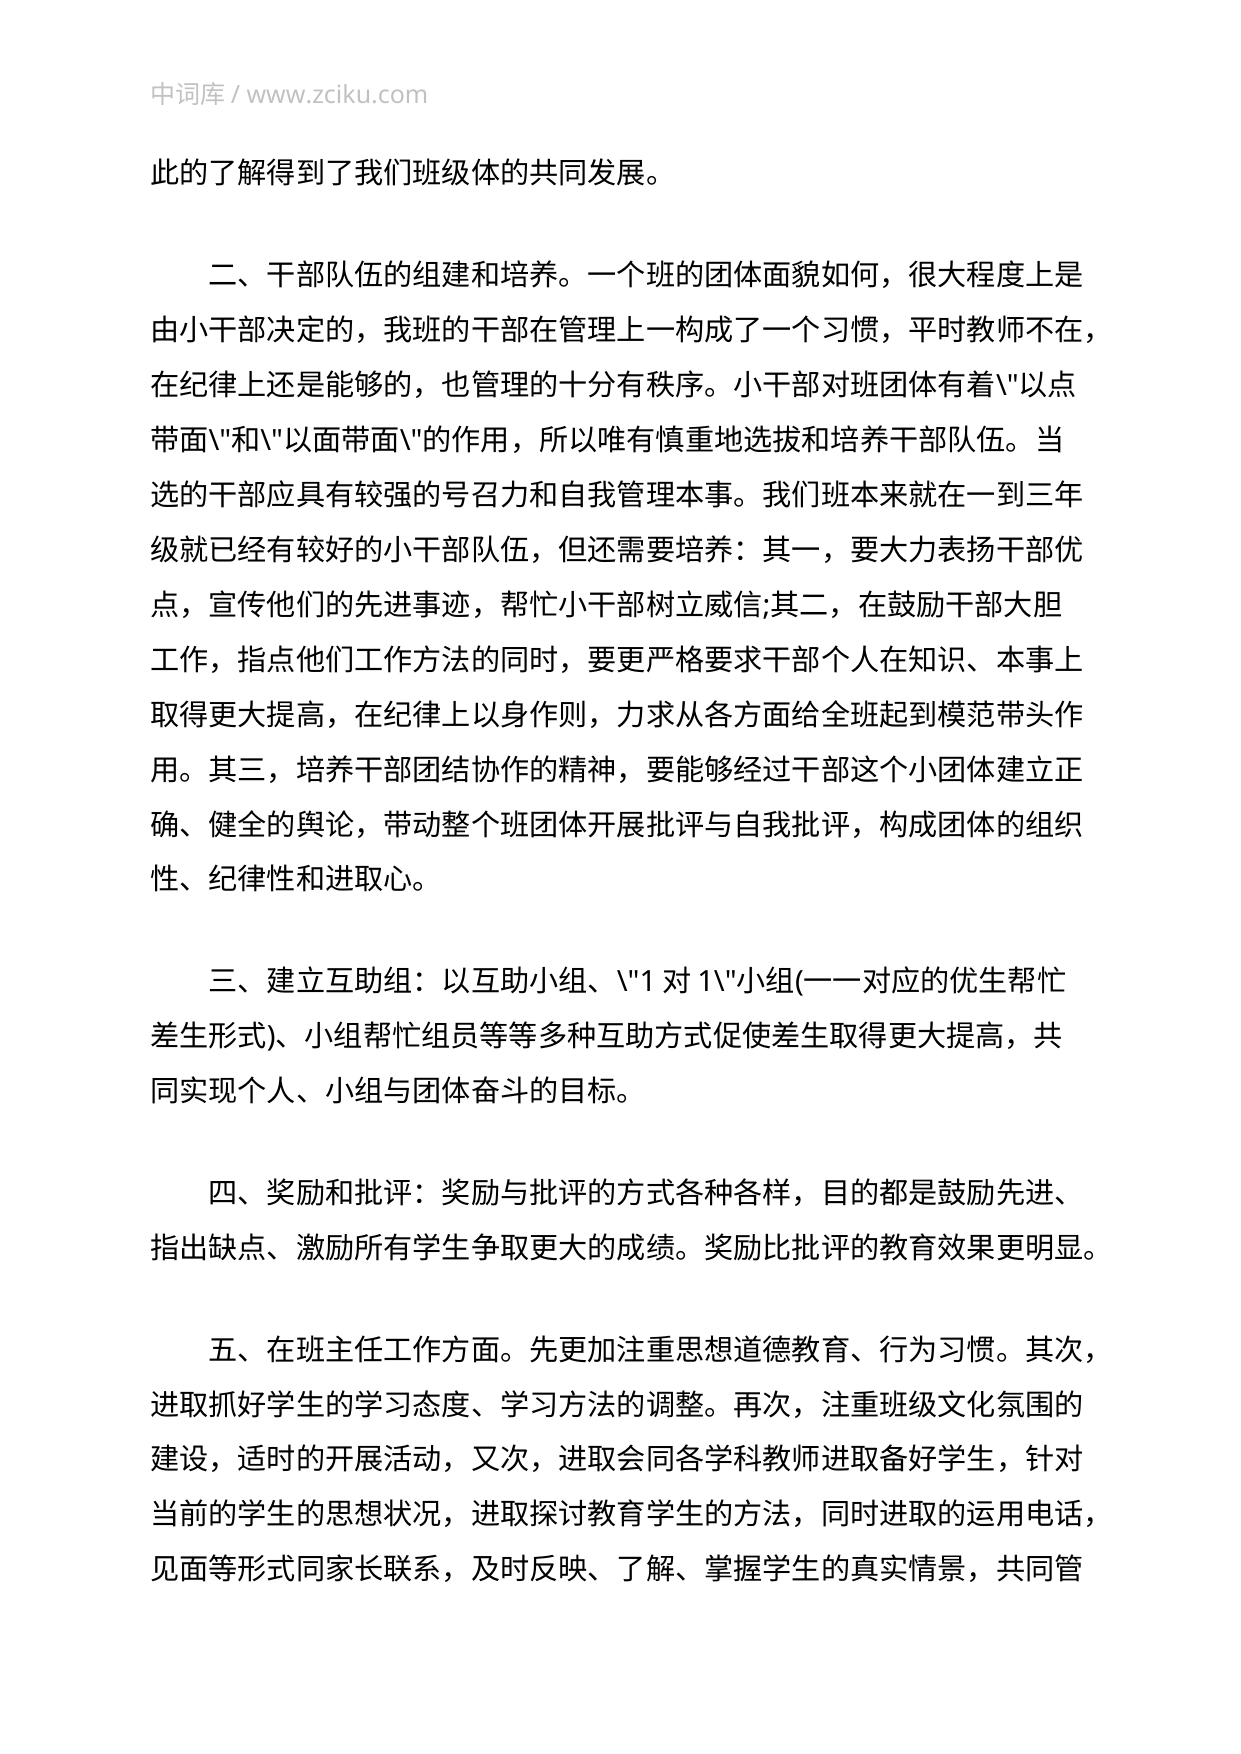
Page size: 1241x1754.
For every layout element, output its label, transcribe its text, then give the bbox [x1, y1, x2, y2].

text 二、干部队伍的组建和培养。一个班的团体面貌如何，很大程度上是由小干部决定的，我班的干部在管理上一构成了一个习惯，平时教师不在，在纪律上还是能够的，也管理的十分有秩序。小干部对班团体有着\"以点带面\"和\"以面带面\"的作用，所以唯有慎重地选拔和培养干部队伍。当选的干部应具有较强的号召力和自我管理本事。我们班本来就在一到三年级就已经有较好的小干部队伍，但还需要培养：其一，要大力表扬干部优点，宣传他们的先进事迹，帮忙小干部树立威信;其二，在鼓励干部大胆工作，指点他们工作方法的同时，要更严格要求干部个人在知识、本事上取得更大提高，在纪律上以身作则，力求从各方面给全班起到模范带头作用。其三，培养干部团结协作的精神，要能够经过干部这个小团体建立正确、健全的舆论，带动整个班团体开展批评与自我批评，构成团体的组织性、纪律性和进取心。 [150, 252, 1090, 898]
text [150, 150, 1090, 192]
text 四、奖励和批评：奖励与批评的方式各种各样，目的都是鼓励先进、指出缺点、激励所有学生争取更大的成绩。奖励比批评的教育效果更明显。 [150, 1169, 1090, 1267]
text 三、建立互助组：以互助小组、\"1对1\"小组(一一对应的优生帮忙差生形式)、小组帮忙组员等等多种互助方式促使差生取得更大提高，共同实现个人、小组与团体奋斗的目标。 [150, 958, 1090, 1110]
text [150, 1326, 1090, 1588]
